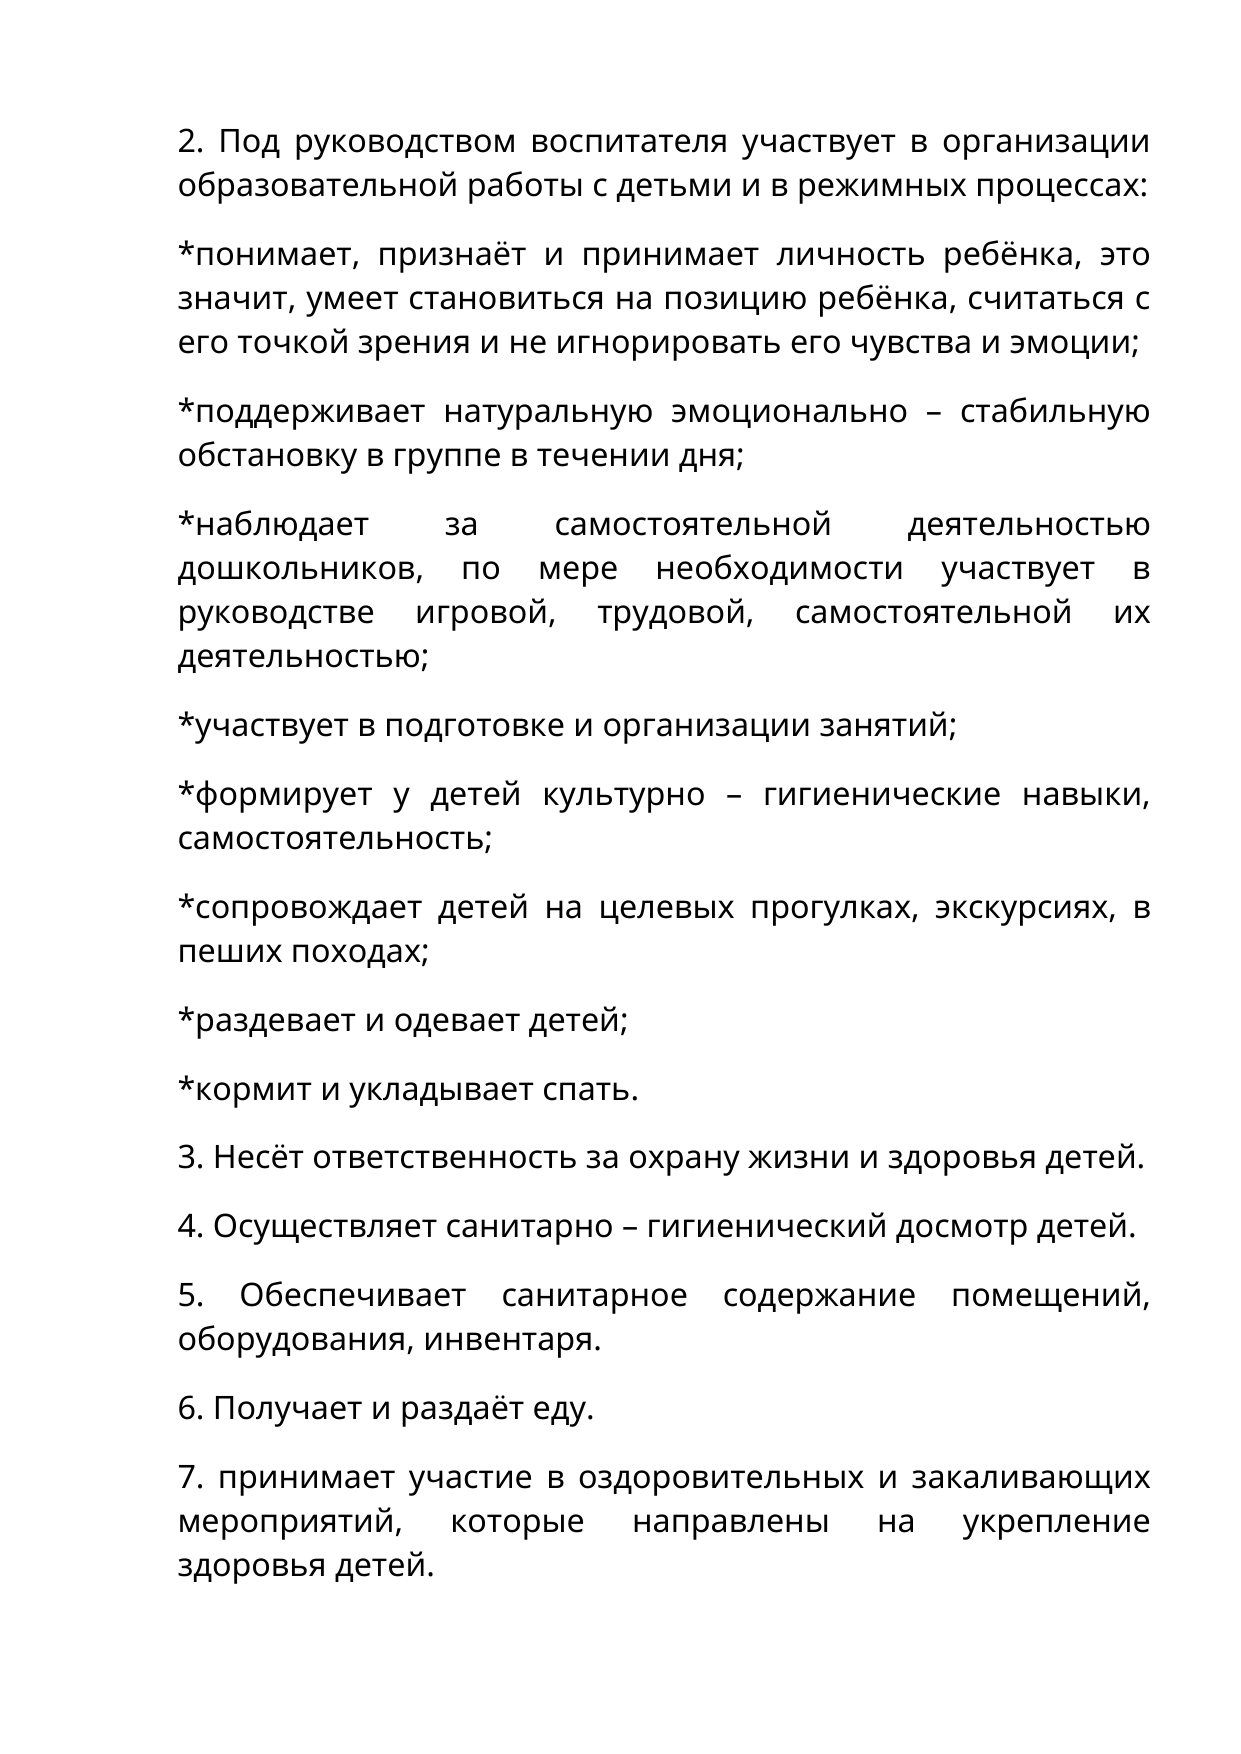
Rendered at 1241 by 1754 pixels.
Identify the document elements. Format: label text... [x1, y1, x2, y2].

text 2. Под руководством воспитателя участвует в организации образовательной работы с детьми и в режимных процессах: [177, 118, 1152, 206]
text 4. Осуществляет санитарно – гигиенический досмотр детей. [177, 1203, 1152, 1247]
text *раздевает и одевает детей; [177, 996, 1152, 1040]
text *поддерживает натуральную эмоционально – стабильную обстановку в группе в течении дня; [177, 388, 1152, 476]
text 5. Обеспечивает санитарное содержание помещений, оборудования, инвентаря. [177, 1272, 1152, 1360]
text *понимает, признаёт и принимает личность ребёнка, это значит, умеет становиться на позицию ребёнка, считаться с его точкой зрения и не игнорировать его чувства и эмоции; [177, 231, 1152, 363]
text *участвует в подготовке и организации занятий; [177, 702, 1152, 746]
text *сопровождает детей на целевых прогулках, экскурсиях, в пеших походах; [177, 883, 1152, 971]
text *наблюдает за самостоятельной деятельностью дошкольников, по мере необходимости участвует в руководстве игровой, трудовой, самостоятельной их деятельностью; [177, 501, 1152, 677]
text 6. Получает и раздаёт еду. [177, 1385, 1152, 1429]
text 3. Несёт ответственность за охрану жизни и здоровья детей. [177, 1134, 1152, 1178]
text *формирует у детей культурно – гигиенические навыки, самостоятельность; [177, 771, 1152, 858]
text 7. принимает участие в оздоровительных и закаливающих мероприятий, которые направлены на укрепление здоровья детей. [177, 1454, 1152, 1586]
text *кормит и укладывает спать. [177, 1065, 1152, 1109]
